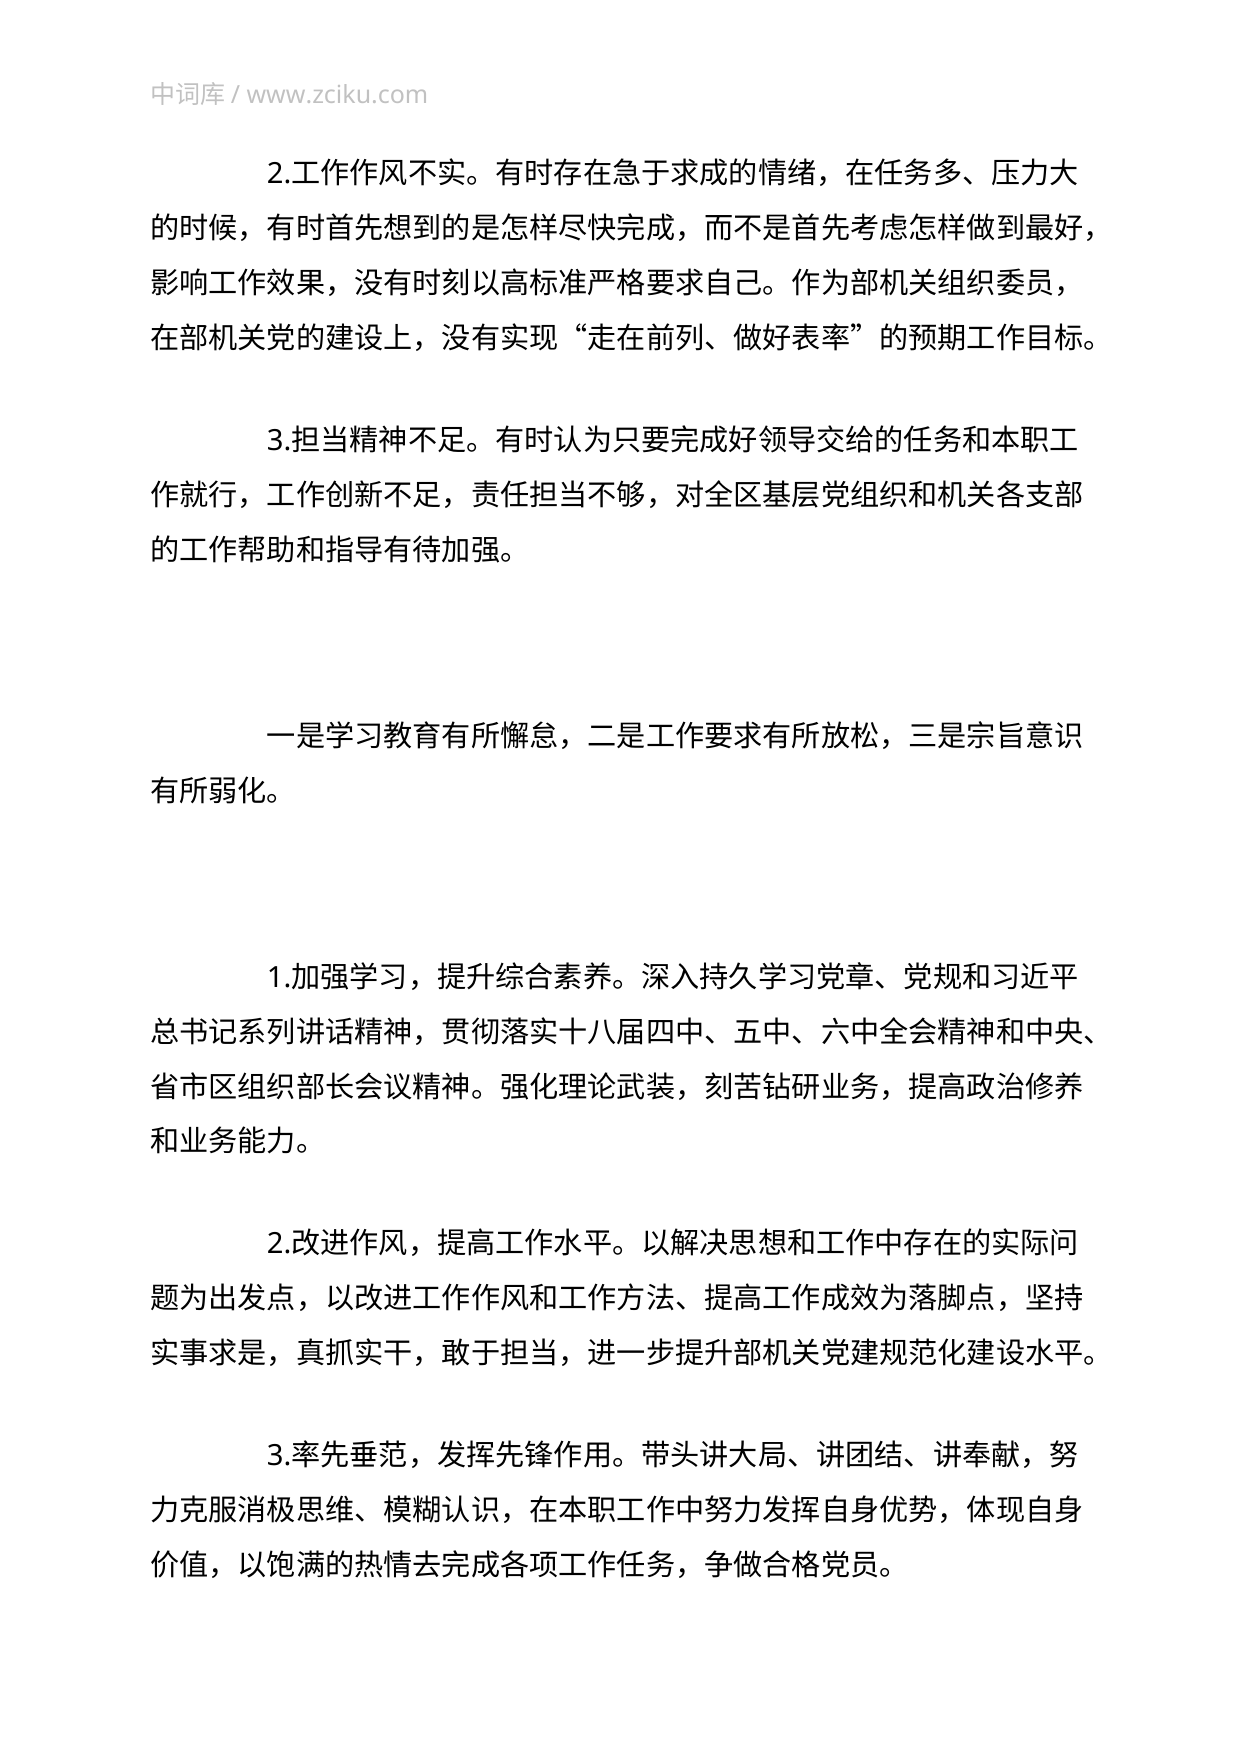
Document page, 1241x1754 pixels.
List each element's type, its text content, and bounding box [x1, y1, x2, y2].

text 3.率先垂范，发挥先锋作用。带头讲大局、讲团结、讲奉献，努力克服消极思维、模糊认识，在本职工作中努力发挥自身优势，体现自身价值，以饱满的热情去完成各项工作任务，争做合格党员。 [150, 1431, 1090, 1584]
text 2.工作作风不实。有时存在急于求成的情绪，在任务多、压力大的时候，有时首先想到的是怎样尽快完成，而不是首先考虑怎样做到最好，影响工作效果，没有时刻以高标准严格要求自己。作为部机关组织委员，在部机关党的建设上，没有实现“走在前列、做好表率”的预期工作目标。 [150, 150, 1090, 357]
text 2.改进作风，提高工作水平。以解决思想和工作中存在的实际问题为出发点，以改进工作作风和工作方法、提高工作成效为落脚点，坚持实事求是，真抓实干，敢于担当，进一步提升部机关党建规范化建设水平。 [150, 1220, 1090, 1372]
text 一是学习教育有所懈怠，二是工作要求有所放松，三是宗旨意识有所弱化。 [150, 712, 1090, 809]
text 1.加强学习，提升综合素养。深入持久学习党章、党规和习近平总书记系列讲话精神，贯彻落实十八届四中、五中、六中全会精神和中央、省市区组织部长会议精神。强化理论武装，刻苦钻研业务，提高政治修养和业务能力。 [150, 953, 1090, 1160]
text 3.担当精神不足。有时认为只要完成好领导交给的任务和本职工作就行，工作创新不足，责任担当不够，对全区基层党组织和机关各支部的工作帮助和指导有待加强。 [150, 417, 1090, 569]
